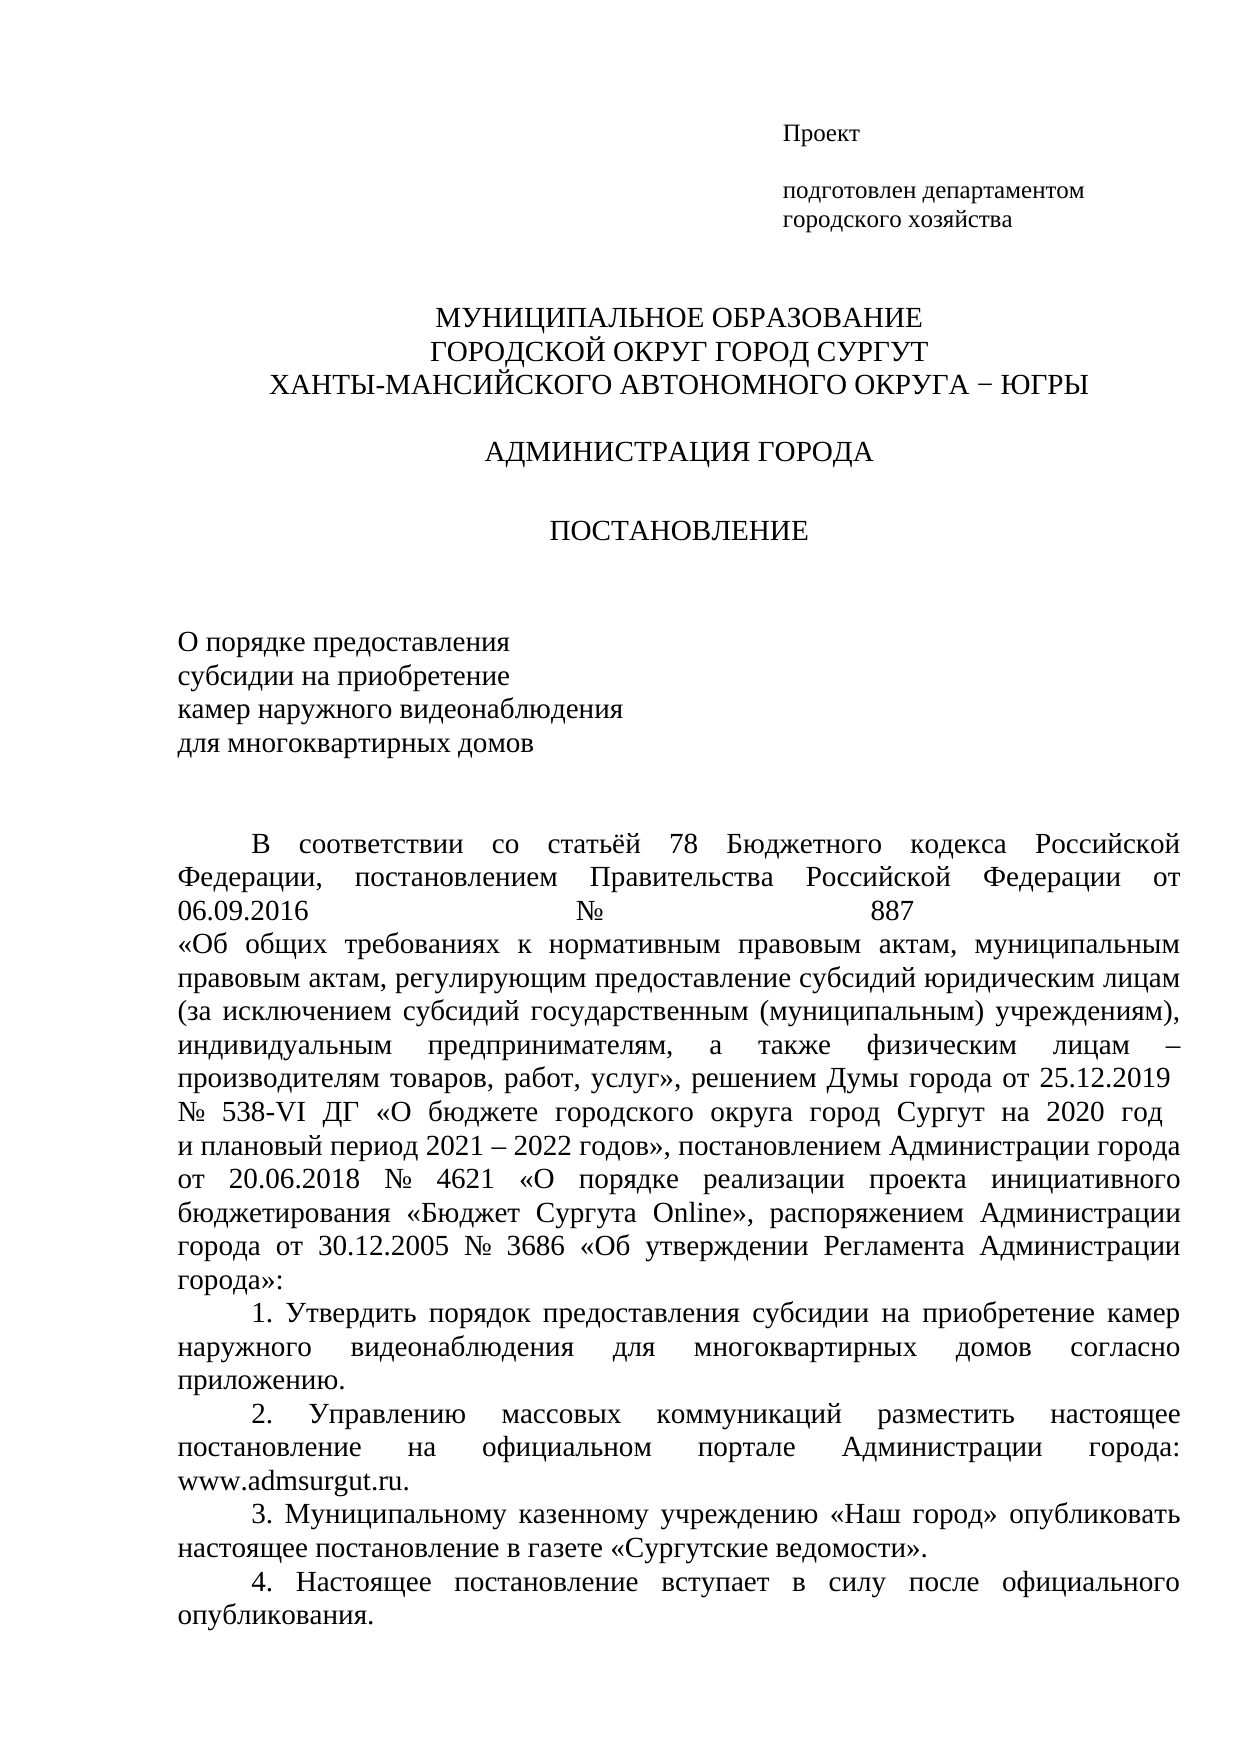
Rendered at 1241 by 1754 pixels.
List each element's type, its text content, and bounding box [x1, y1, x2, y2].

text городского хозяйства [783, 204, 1181, 233]
subtitle О порядке предоставления [177, 624, 1181, 658]
text ГОРОДСКОЙ ОКРУГ ГОРОД СУРГУТ [177, 334, 1181, 367]
text 3. Муниципальному казенному учреждению «Наш город» опубликовать настоящее постановление в газете «Сургутские ведомости». [177, 1497, 1181, 1564]
subtitle ПОСТАНОВЛЕНИЕ [177, 513, 1181, 546]
subtitle подготовлен департаментом [783, 176, 1181, 204]
text 4. Настоящее постановление вступает в силу после официального опубликования. [177, 1564, 1181, 1631]
text АДМИНИСТРАЦИЯ ГОРОДА [177, 434, 1181, 468]
text ХАНТЫ-МАНСИЙСКОГО АВТОНОМНОГО ОКРУГА − ЮГРЫ [177, 367, 1181, 401]
text для многоквартирных домов [177, 725, 1181, 759]
text 1. Утвердить порядок предоставления субсидии на приобретение камер наружного видеонаблюдения для многоквартирных домов согласно приложению. [177, 1295, 1181, 1396]
text камер наружного видеонаблюдения [177, 692, 1181, 725]
text субсидии на приобретение [177, 658, 1181, 692]
text МУНИЦИПАЛЬНОЕ ОБРАЗОВАНИЕ [177, 300, 1181, 334]
subtitle Проект [783, 118, 1181, 147]
text В соответствии со статьёй 78 Бюджетного кодекса Российской Федерации, постановлением Правительства Российской Федерации от 06.09.2016 № 887 «Об общих требованиях к нормативным правовым актам, муниципальным правовым актам, регулирующим предоставление субсидий юридическим лицам (за исключением субсидий государственным (муниципальным) учреждениям), индивидуальным предпринимателям, а также физическим лицам – производителям товаров, работ, услуг», решением Думы города от 25.12.2019 № 538-VI ДГ «О бюджете городского округа город Сургут на 2020 год и плановый период 2021 – 2022 годов», постановлением Администрации города от 20.06.2018 № 4621 «О порядке реализации проекта инициативного бюджетирования «Бюджет Сургута Online», распоряжением Администрации города от 30.12.2005 № 3686 «Об утверждении Регламента Администрации города»: [177, 826, 1181, 1295]
text 2. Управлению массовых коммуникаций разместить настоящее постановление на официальном портале Администрации города: www.admsurgut.ru. [177, 1396, 1181, 1497]
